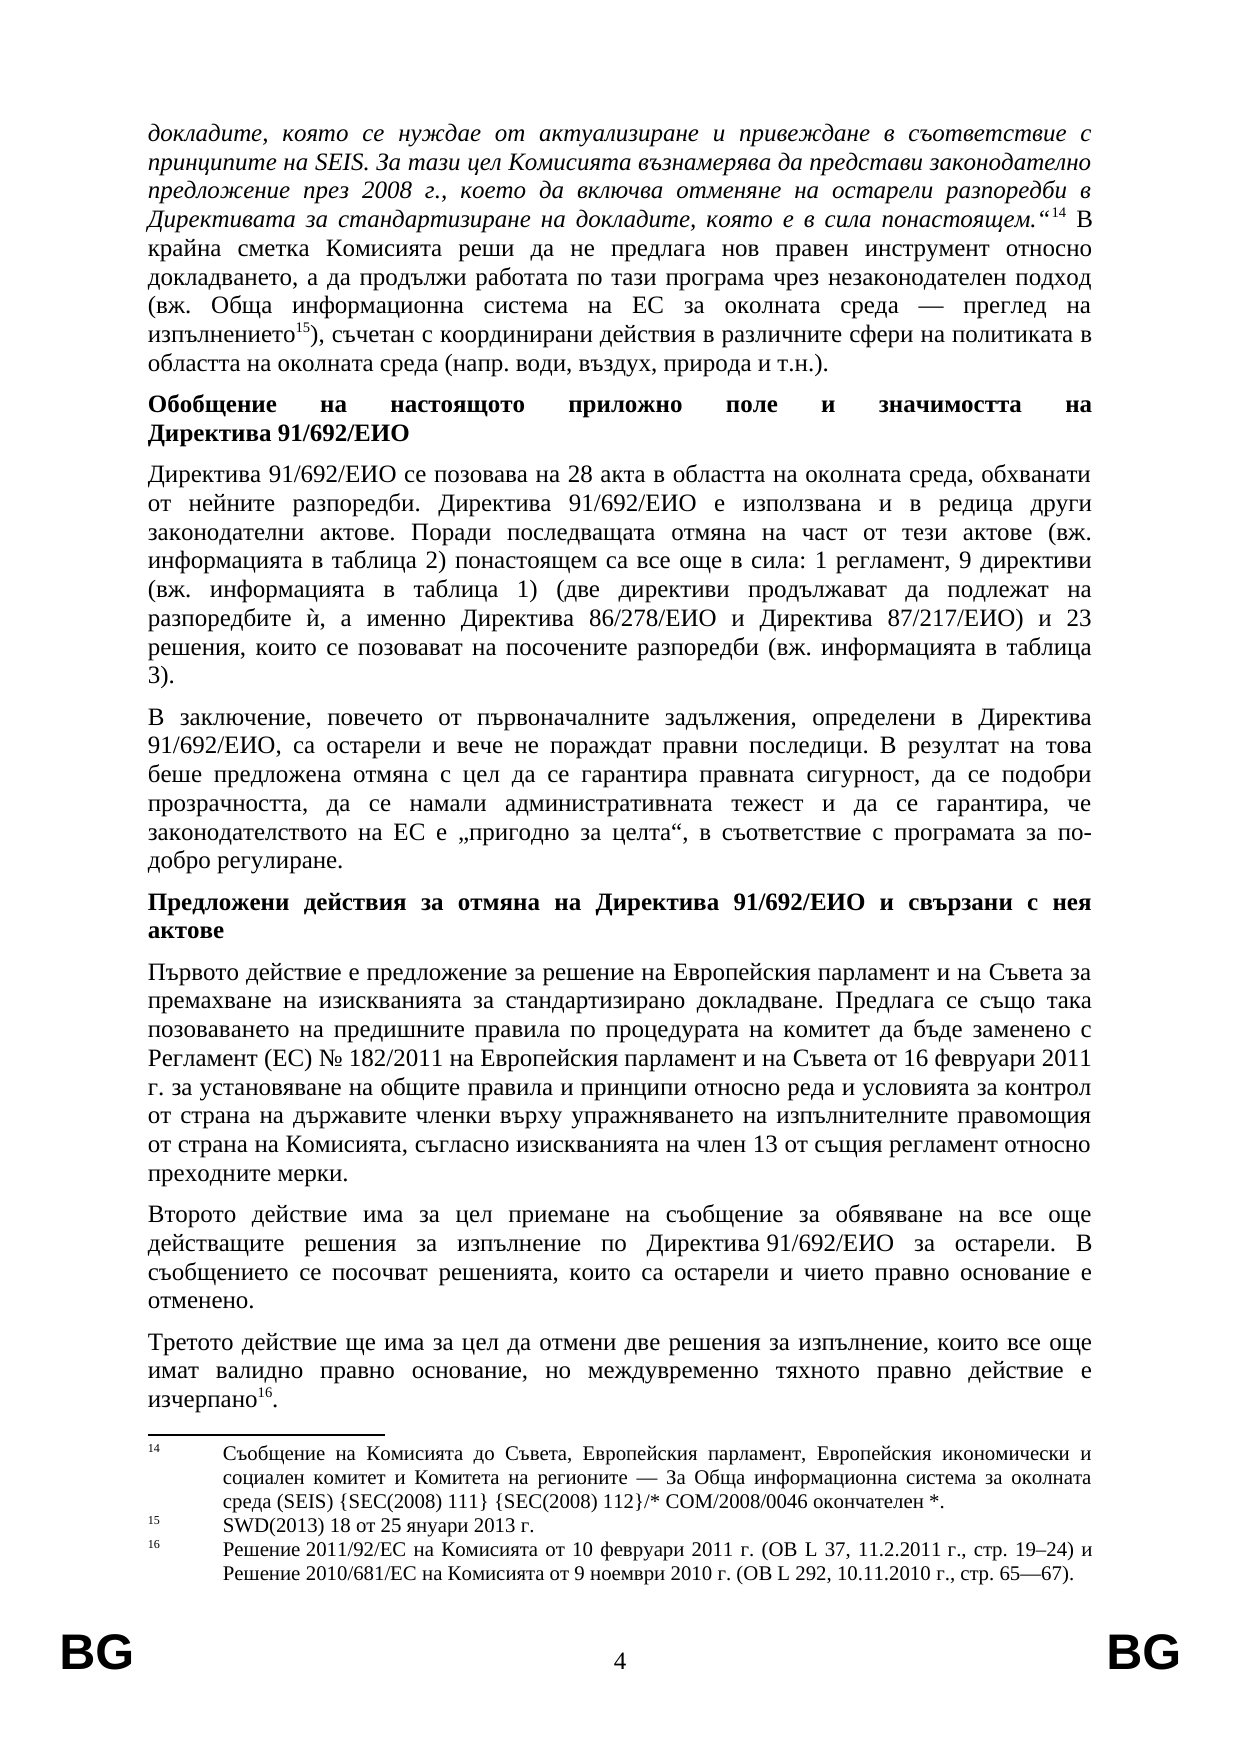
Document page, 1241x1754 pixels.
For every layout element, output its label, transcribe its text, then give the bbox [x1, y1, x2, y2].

text Второто действие има за цел приемане на съобщение за обявяване на все още действащите решения за изпълнение по Директива 91/692/ЕИО за остарели. В съобщението се посочват решенията, които са остарели и чието правно основание е отменено. [148, 1199, 1093, 1314]
text Обобщение на настоящото приложно поле и значимостта на Директива 91/692/ЕИО [148, 389, 1093, 447]
text Първото действие е предложение за решение на Европейския парламент и на Съвета за премахване на изискванията за стандартизирано докладване. Предлага се също така позоваването на предишните правила по процедурата на комитет да бъде заменено с Регламент (ЕС) № 182/2011 на Европейския парламент и на Съвета от 16 февруари 2011 г. за установяване на общите правила и принципи относно реда и условията за контрол от страна на държавите членки върху упражняването на изпълнителните правомощия от страна на Комисията, съгласно изискванията на член 13 от същия регламент относно преходните мерки. [148, 957, 1093, 1187]
text Директива 91/692/ЕИО се позовава на 28 акта в областта на околната среда, обхванати от нейните разпоредби. Директива 91/692/ЕИО е използвана и в редица други законодателни актове. Поради последващата отмяна на част от тези актове (вж. информацията в таблица 2) понастоящем са все още в сила: 1 регламент, 9 директиви (вж. информацията в таблица 1) (две директиви продължават да подлежат на разпоредбите ѝ, а именно Директива 86/278/ЕИО и Директива 87/217/ЕИО) и 23 решения, които се позовават на посочените разпоредби (вж. информацията в таблица 3). [148, 459, 1093, 689]
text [148, 118, 1093, 377]
text Третото действие ще има за цел да отмени две решения за изпълнение, които все още имат валидно правно основание, но междувременно тяхното правно действие е изчерпано. [148, 1327, 1093, 1413]
text В заключение, повечето от първоначалните задължения, определени в Директива 91/692/ЕИО, са остарели и вече не пораждат правни последици. В резултат на това беше предложена отмяна с цел да се гарантира правната сигурност, да се подобри прозрачността, да се намали административната тежест и да се гарантира, че законодателството на ЕС е „пригодно за целта“, в съответствие с програмата за по-добро регулиране. [148, 702, 1093, 874]
text Предложени действия за отмяна на Директива 91/692/ЕИО и свързани с нея актове [148, 887, 1093, 944]
